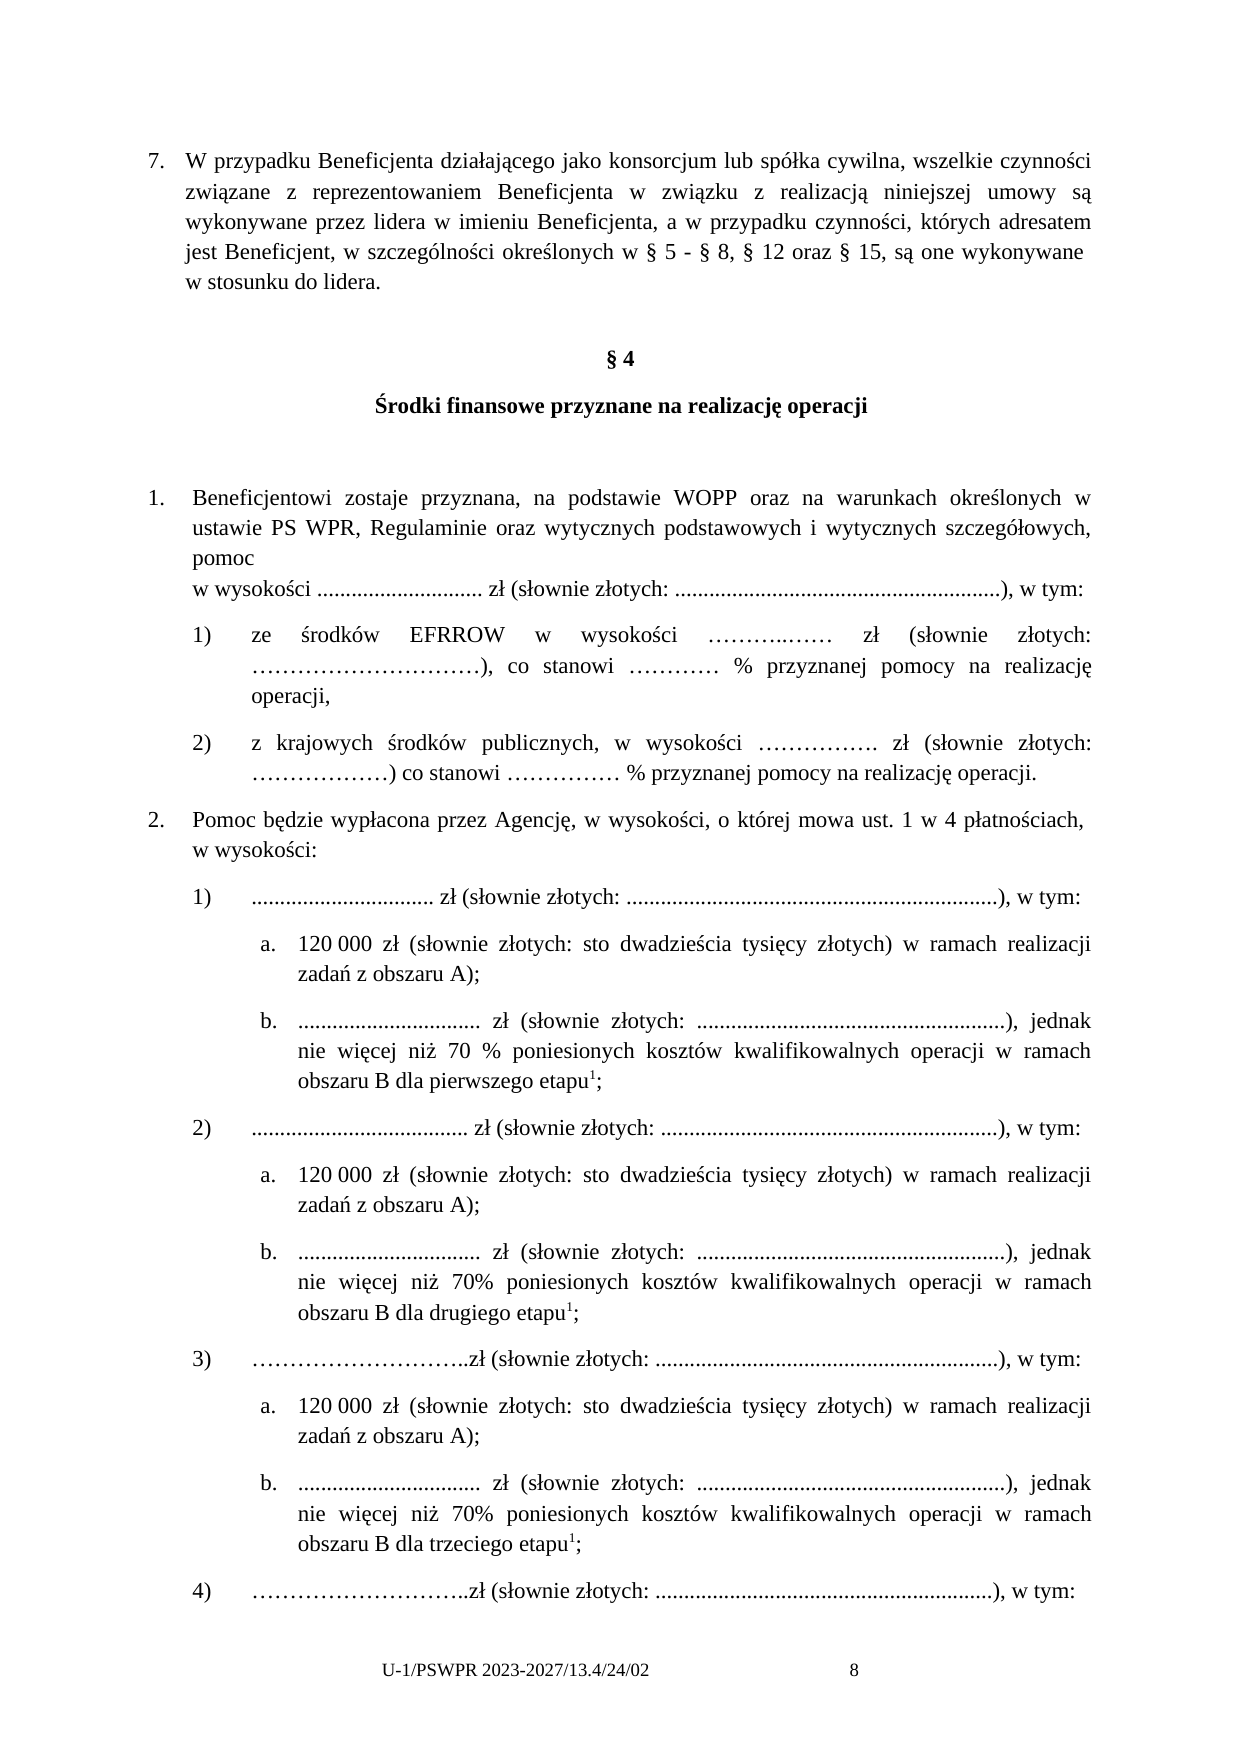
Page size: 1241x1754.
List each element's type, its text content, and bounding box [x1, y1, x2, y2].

list ................................ zł (słownie złotych: ......................................................), jednak nie więcej niż 70% poniesionych kosztów kwalifikowalnych operacji w ramach obszaru B dla trzeciego etapu1; [260, 1469, 1093, 1556]
text Środki finansowe przyznane na realizację operacji [295, 392, 1093, 419]
list 120 000 zł (słownie złotych: sto dwadzieścia tysięcy złotych) w ramach realizacji zadań z obszaru A); [260, 1392, 1093, 1449]
list Pomoc będzie wypłacona przez Agencję, w wysokości, o której mowa ust. 1 w 4 płatnościach, w wysokości: [148, 806, 1093, 862]
list 120 000 zł (słownie złotych: sto dwadzieścia tysięcy złotych) w ramach realizacji zadań z obszaru A); [260, 1161, 1093, 1218]
list ...................................... zł (słownie złotych: ...........................................................), w tym: [192, 1114, 1093, 1141]
list ………………………..zł (słownie złotych: ............................................................), w tym: [192, 1345, 1093, 1372]
list Beneficjentowi zostaje przyznana, na podstawie WOPP oraz na warunkach określonych w ustawie PS WPR, Regulaminie oraz wytycznych podstawowych i wytycznych szczegółowych, pomoc w wysokości ............................. zł (słownie złotych: .........................................................), w tym: [148, 484, 1093, 601]
list 120 000 zł (słownie złotych: sto dwadzieścia tysięcy złotych) w ramach realizacji zadań z obszaru A); [260, 930, 1093, 986]
list W przypadku Beneficjenta działającego jako konsorcjum lub spółka cywilna, wszelkie czynności związane z reprezentowaniem Beneficjenta w związku z realizacją niniejszej umowy są wykonywane przez lidera w imieniu Beneficjenta, a w przypadku czynności, których adresatem jest Beneficjent, w szczególności określonych w § 5 - § 8, § 12 oraz § 15, są one wykonywane w stosunku do lidera. [148, 148, 1093, 295]
list ................................ zł (słownie złotych: ......................................................), jednak nie więcej niż 70% poniesionych kosztów kwalifikowalnych operacji w ramach obszaru B dla drugiego etapu1; [260, 1238, 1093, 1325]
list ze środków EFRROW w wysokości ………..…… zł (słownie złotych: …………………………), co stanowi ………… % przyznanej pomocy na realizację operacji, [192, 621, 1093, 708]
text § 4 [148, 346, 1093, 372]
list z krajowych środków publicznych, w wysokości ……………. zł (słownie złotych: ………………) co stanowi …………… % przyznanej pomocy na realizację operacji. [192, 729, 1093, 785]
list ................................ zł (słownie złotych: .................................................................), w tym: [192, 883, 1093, 909]
list ………………………..zł (słownie złotych: ...........................................................), w tym: [192, 1577, 1093, 1603]
list ................................ zł (słownie złotych: ......................................................), jednak nie więcej niż 70 % poniesionych kosztów kwalifikowalnych operacji w ramach obszaru B dla pierwszego etapu1; [260, 1007, 1093, 1094]
